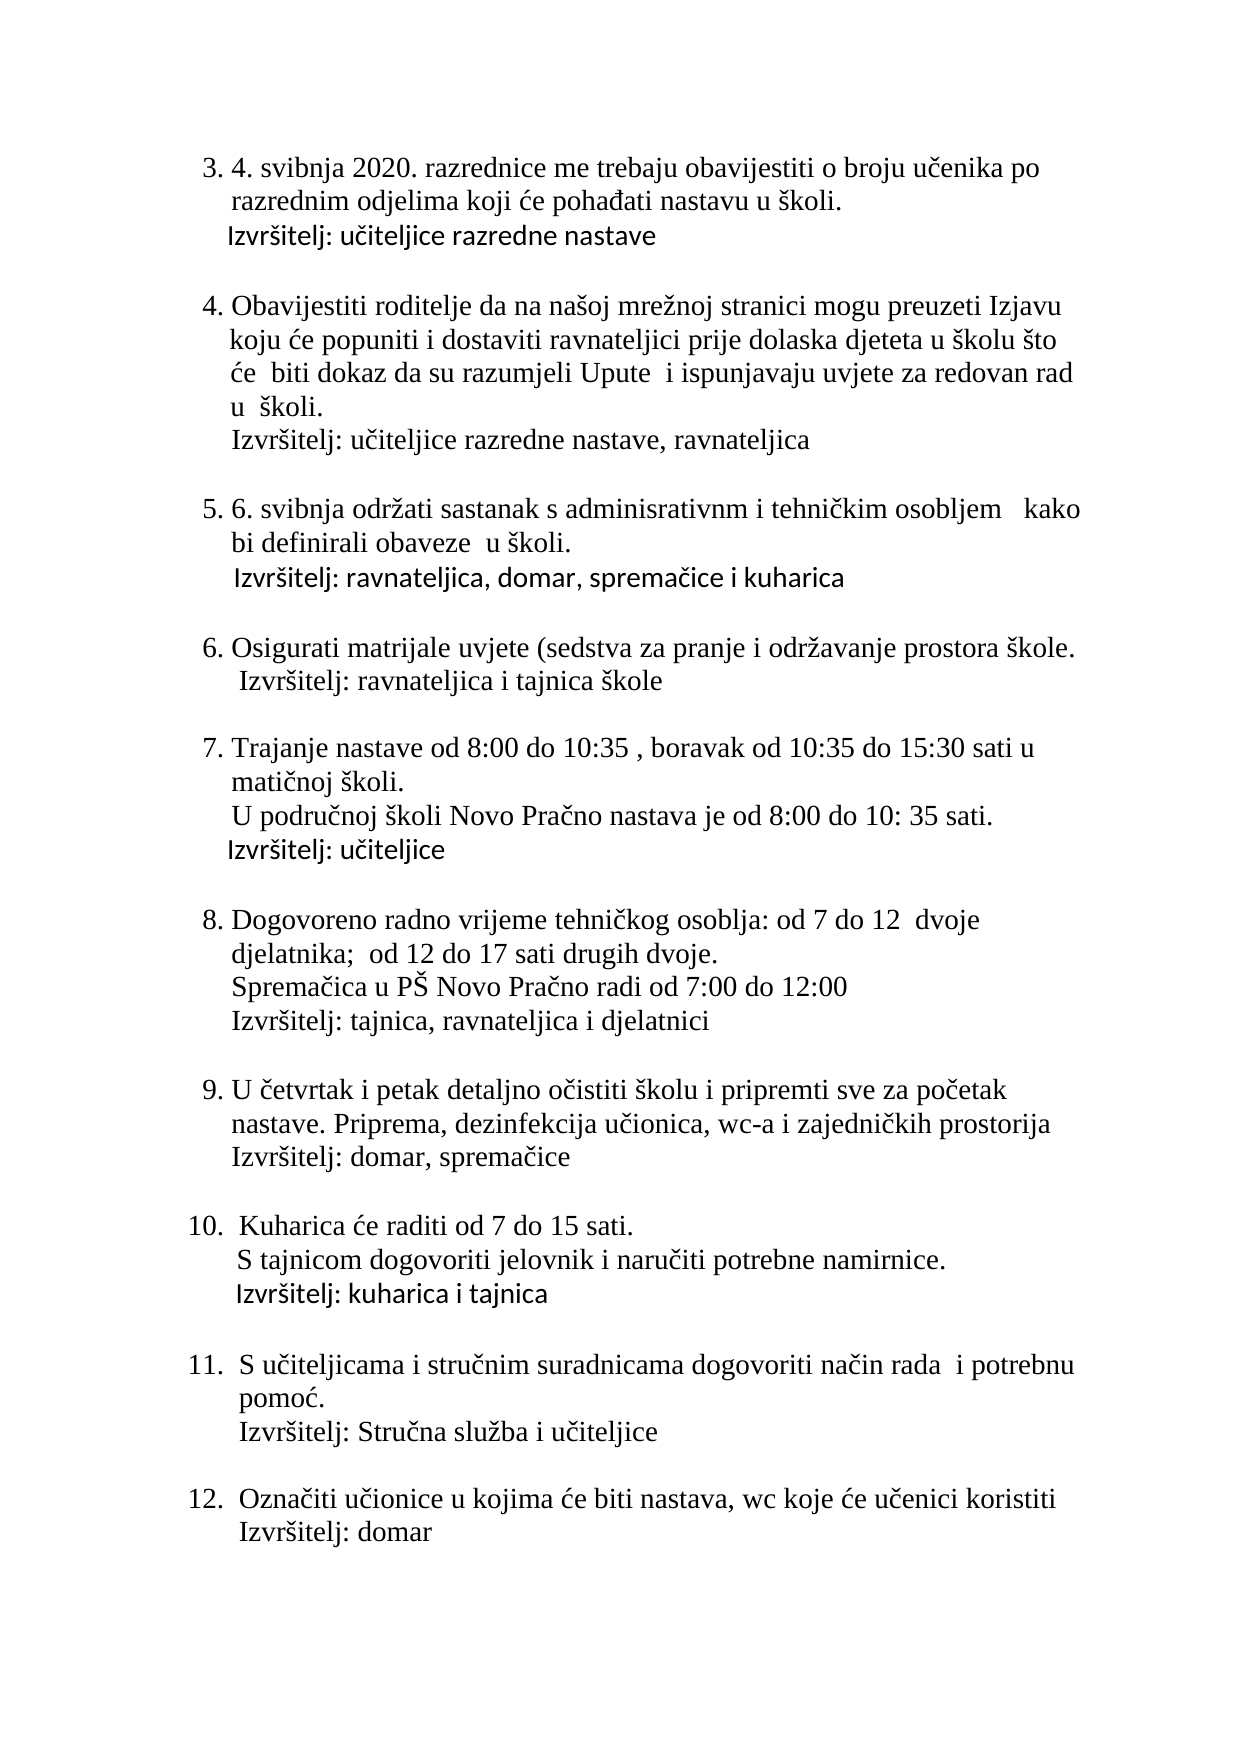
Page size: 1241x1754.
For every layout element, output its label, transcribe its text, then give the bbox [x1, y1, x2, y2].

text 8. Dogovoreno radno vrijeme tehničkog osoblja: od 7 do 12 dvoje [187, 902, 1090, 936]
text koju će popuniti i dostaviti ravnateljici prije dolaska djeteta u školu što [150, 322, 1090, 355]
text nastave. Priprema, dezinfekcija učionica, wc-a i zajedničkih prostorija [187, 1106, 1090, 1139]
text 5. 6. svibnja održati sastanak s adminisrativnm i tehničkim osobljem kako [187, 492, 1090, 525]
text Izvršitelj: učiteljice razredne nastave [187, 217, 1090, 253]
text Izvršitelj: domar, spremačice [187, 1139, 1090, 1173]
text pomoć. [187, 1380, 1090, 1414]
text će biti dokaz da su razumjeli Upute i ispunjavaju uvjete za redovan rad [150, 355, 1090, 389]
text 11. S učiteljicama i stručnim suradnicama dogovoriti način rada i potrebnu [187, 1347, 1090, 1380]
text Izvršitelj: kuharica i tajnica [150, 1276, 1090, 1311]
text 7. Trajanje nastave od 8:00 do 10:35 , boravak od 10:35 do 15:30 sati u [187, 731, 1090, 764]
text djelatnika; od 12 do 17 sati drugih dvoje. [187, 936, 1090, 969]
text Izvršitelj: učiteljice [187, 831, 1090, 867]
text S tajnicom dogovoriti jelovnik i naručiti potrebne namirnice. [150, 1242, 1090, 1276]
text matičnoj školi. [187, 764, 1090, 798]
text 4. Obavijestiti roditelje da na našoj mrežnoj stranici mogu preuzeti Izjavu [187, 288, 1090, 322]
text bi definirali obaveze u školi. [187, 525, 1090, 559]
text Izvršitelj: tajnica, ravnateljica i djelatnici [187, 1003, 1090, 1037]
text Izvršitelj: domar [187, 1514, 1090, 1548]
text Izvršitelj: ravnateljica i tajnica škole [187, 663, 1090, 697]
text Izvršitelj: učiteljice razredne nastave, ravnateljica [187, 422, 1090, 456]
text U područnoj školi Novo Pračno nastava je od 8:00 do 10: 35 sati. [187, 798, 1090, 831]
text u školi. [150, 389, 1090, 422]
text razrednim odjelima koji će pohađati nastavu u školi. [187, 183, 1090, 217]
text 10. Kuharica će raditi od 7 do 15 sati. [187, 1208, 1090, 1242]
text Izvršitelj: ravnateljica, domar, spremačice i kuharica [187, 559, 1090, 594]
text 12. Označiti učionice u kojima će biti nastava, wc koje će učenici koristiti [187, 1481, 1090, 1514]
text Spremačica u PŠ Novo Pračno radi od 7:00 do 12:00 [187, 969, 1090, 1003]
text 6. Osigurati matrijale uvjete (sedstva za pranje i održavanje prostora škole. [187, 630, 1090, 663]
text 3. 4. svibnja 2020. razrednice me trebaju obavijestiti o broju učenika po [187, 150, 1090, 183]
text 9. U četvrtak i petak detaljno očistiti školu i pripremti sve za početak [187, 1072, 1090, 1106]
text Izvršitelj: Stručna služba i učiteljice [187, 1414, 1090, 1447]
